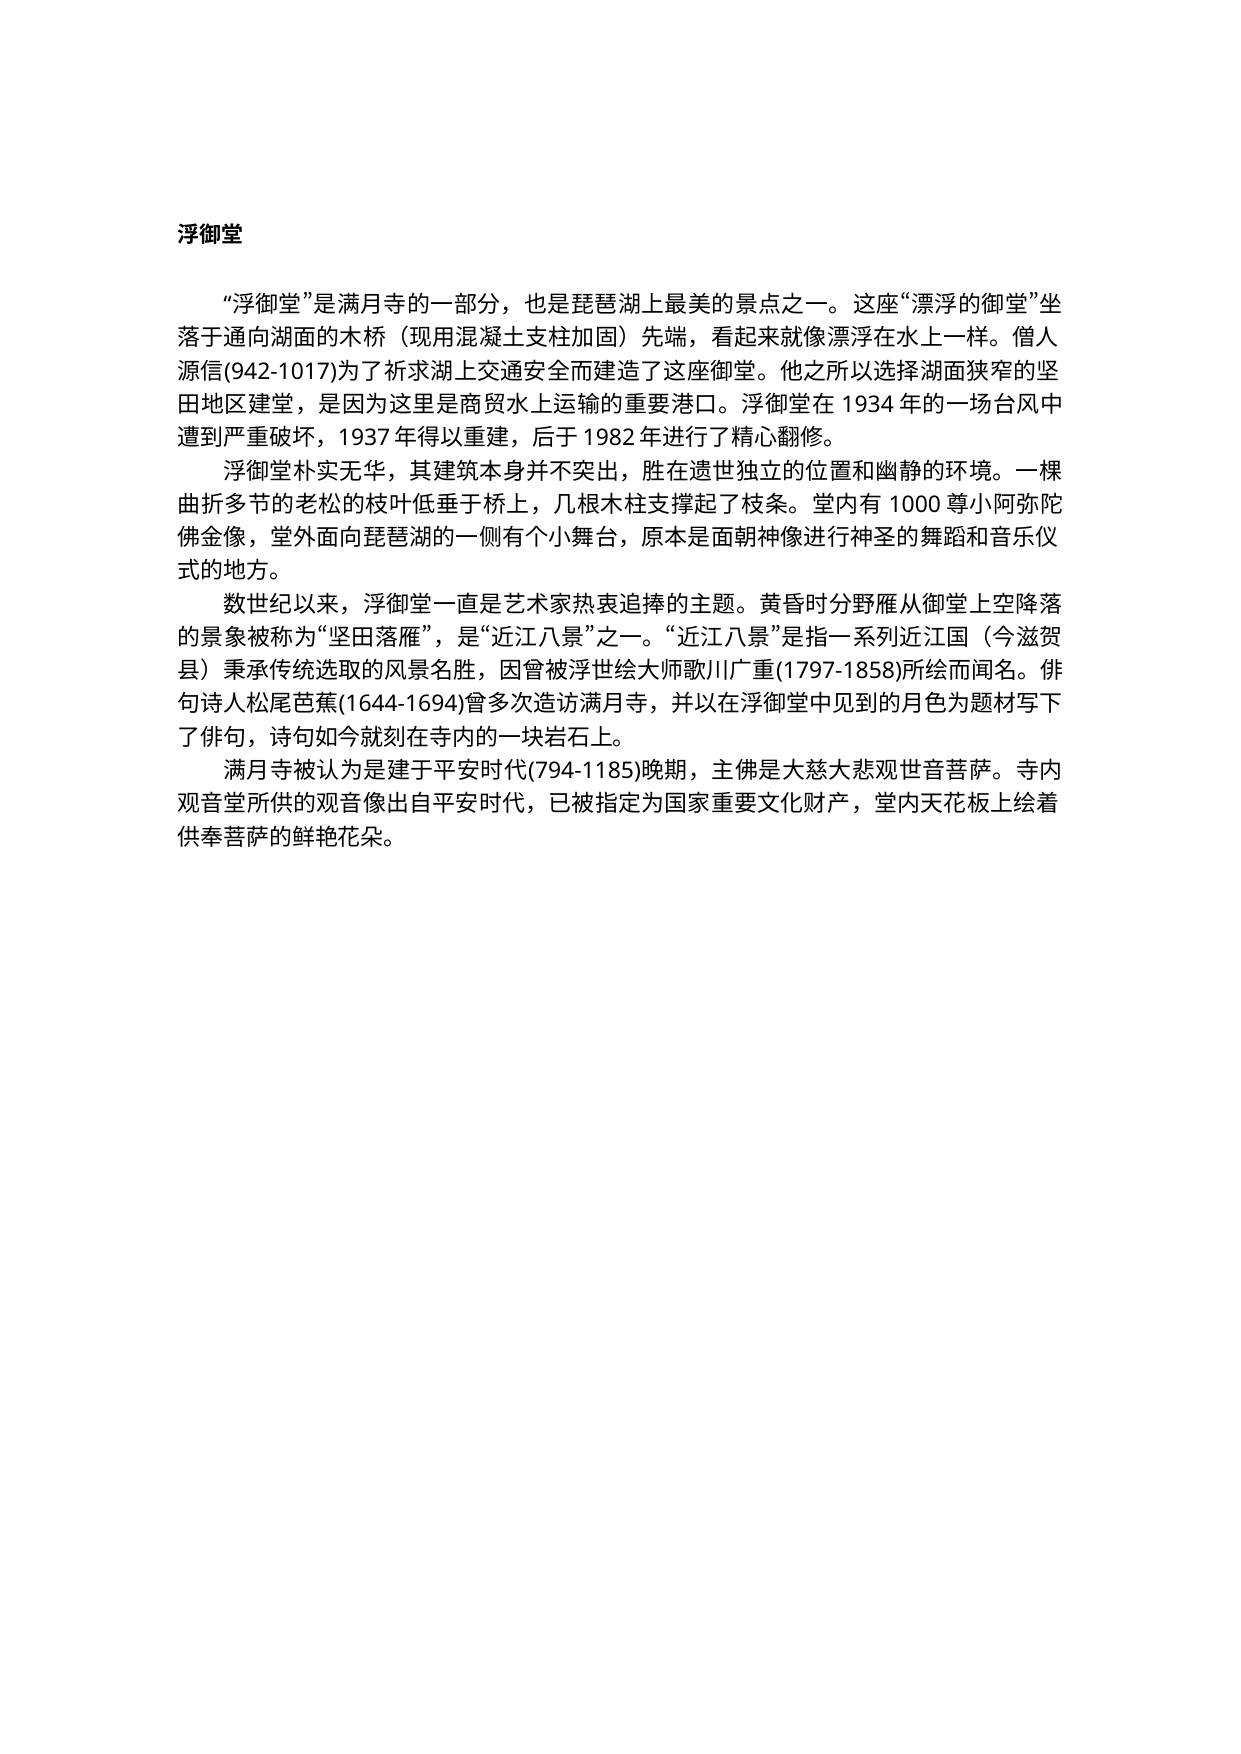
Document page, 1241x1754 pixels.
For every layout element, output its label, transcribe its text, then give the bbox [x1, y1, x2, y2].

text 浮御堂朴实无华，其建筑本身并不突出，胜在遗世独立的位置和幽静的环境。一棵曲折多节的老松的枝叶低垂于桥上，几根木柱支撑起了枝条。堂内有1000尊小阿弥陀佛金像，堂外面向琵琶湖的一侧有个小舞台，原本是面朝神像进行神圣的舞蹈和音乐仪式的地方。 [177, 452, 1063, 586]
text 浮御堂 [177, 217, 1063, 248]
text “浮御堂”是满月寺的一部分，也是琵琶湖上最美的景点之一。这座“漂浮的御堂”坐落于通向湖面的木桥（现用混凝土支柱加固）先端，看起来就像漂浮在水上一样。僧人源信(942-1017)为了祈求湖上交通安全而建造了这座御堂。他之所以选择湖面狭窄的坚田地区建堂，是因为这里是商贸水上运输的重要港口。浮御堂在1934年的一场台风中遭到严重破坏，1937年得以重建，后于1982年进行了精心翻修。 [177, 286, 1063, 452]
text 数世纪以来，浮御堂一直是艺术家热衷追捧的主题。黄昏时分野雁从御堂上空降落的景象被称为“坚田落雁”，是“近江八景”之一。“近江八景”是指一系列近江国（今滋贺县）秉承传统选取的风景名胜，因曾被浮世绘大师歌川广重(1797-1858)所绘而闻名。俳句诗人松尾芭蕉(1644-1694)曾多次造访满月寺，并以在浮御堂中见到的月色为题材写下了俳句，诗句如今就刻在寺内的一块岩石上。 [177, 586, 1063, 752]
text 满月寺被认为是建于平安时代(794-1185)晚期，主佛是大慈大悲观世音菩萨。寺内观音堂所供的观音像出自平安时代，已被指定为国家重要文化财产，堂内天花板上绘着供奉菩萨的鲜艳花朵。 [177, 752, 1063, 852]
